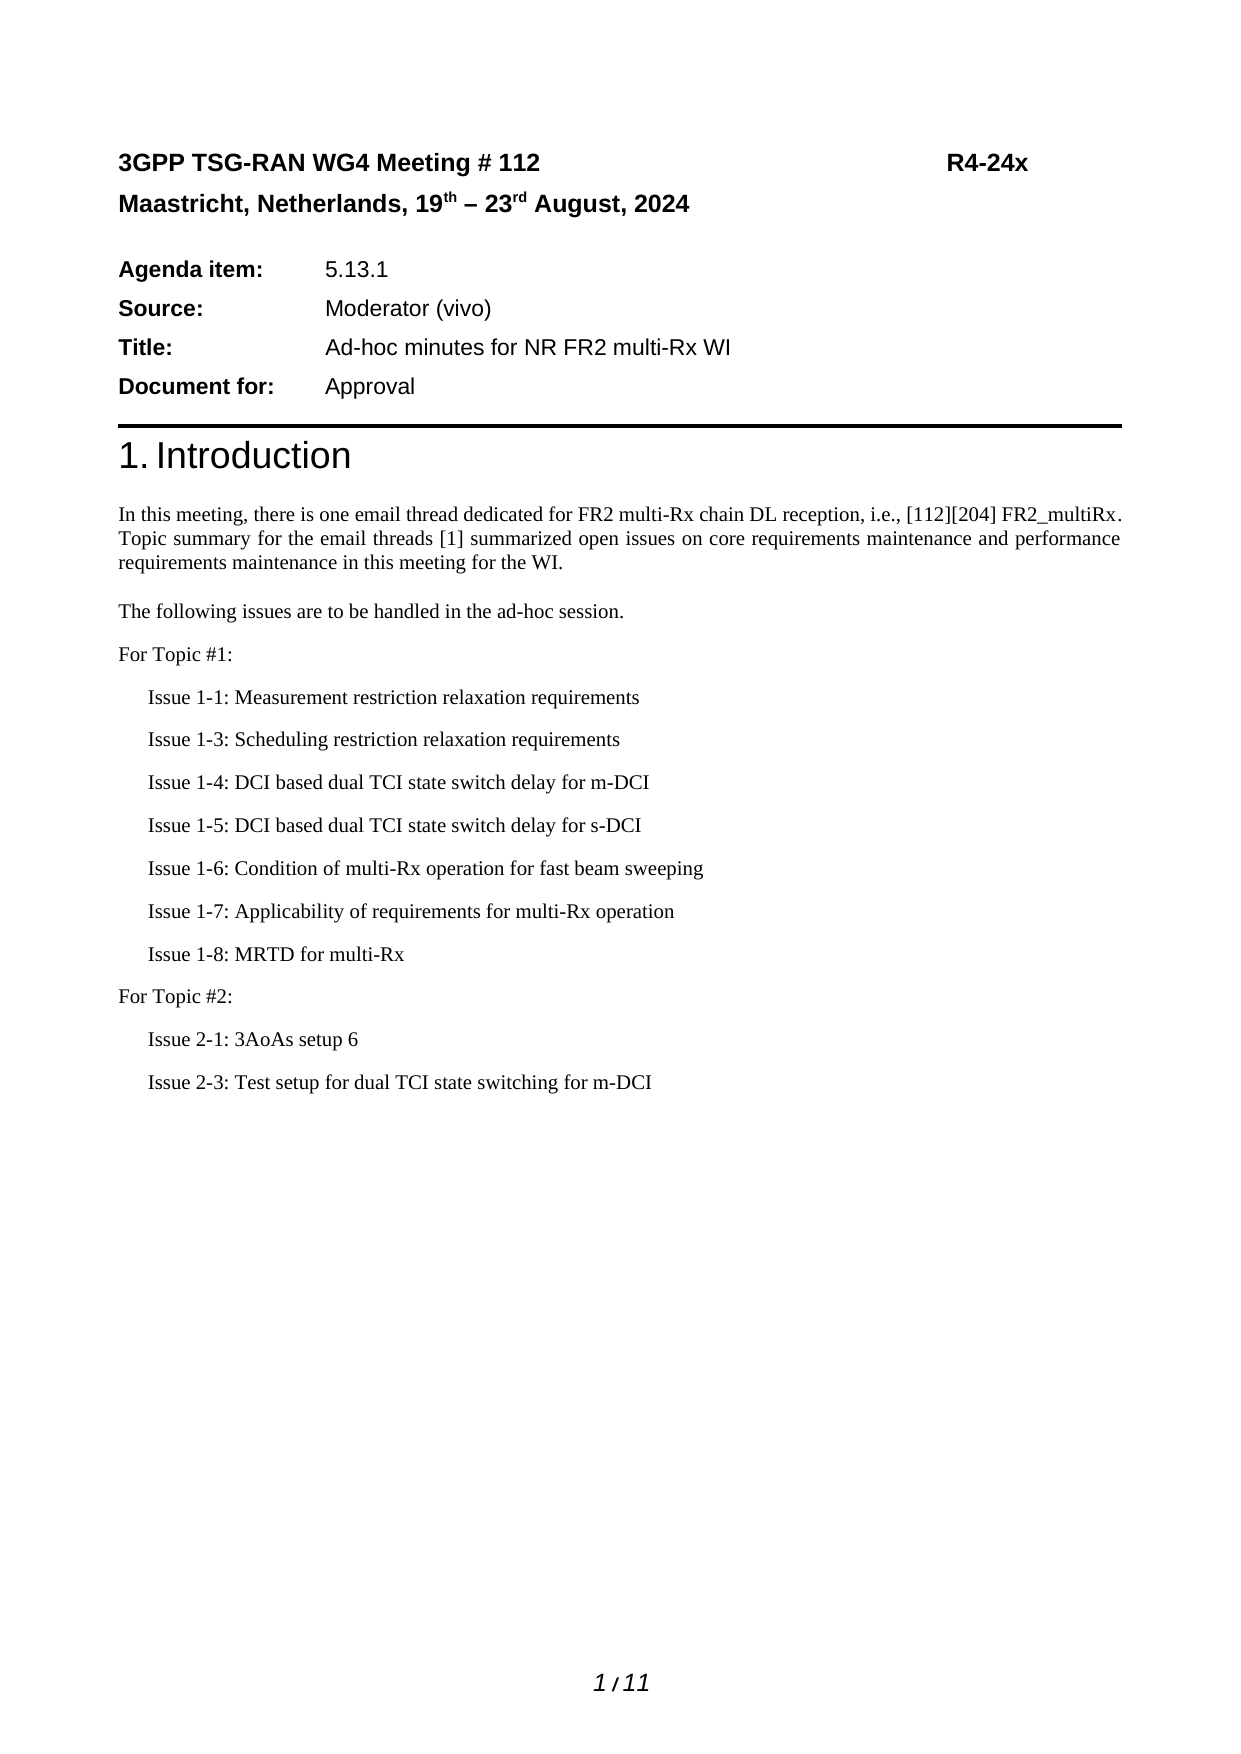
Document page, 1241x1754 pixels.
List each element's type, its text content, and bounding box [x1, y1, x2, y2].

text In this meeting, there is one email thread dedicated for FR2 multi-Rx chain DL reception, i.e., [112][204] FR2_multiRx. Topic summary for the email threads [1] summarized open issues on core requirements maintenance and performance requirements maintenance in this meeting for the WI. [118, 502, 1122, 574]
text Issue 1-4: DCI based dual TCI state switch delay for m-DCI [118, 770, 1122, 794]
text Issue 2-3: Test setup for dual TCI state switching for m-DCI [118, 1070, 1122, 1094]
text The following issues are to be handled in the ad-hoc session. [118, 599, 1122, 623]
text Document for: Approval [118, 373, 1122, 399]
text Issue 1-7: Applicability of requirements for multi-Rx operation [118, 899, 1122, 923]
text Issue 1-5: DCI based dual TCI state switch delay for s-DCI [118, 813, 1122, 837]
text Title: Ad-hoc minutes for NR FR2 multi-Rx WI [118, 334, 1122, 360]
text 3GPP TSG-RAN WG4 Meeting # 112 R4-24x [118, 147, 1122, 176]
text Agenda item: 5.13.1 [118, 256, 1122, 283]
text Issue 1-1: Measurement restriction relaxation requirements [118, 684, 1122, 709]
text Source: Moderator (vivo) [118, 295, 1122, 322]
text Maastricht, Netherlands, 19th – 23rd August, 2024 [118, 189, 1122, 217]
text For Topic #2: [118, 984, 1122, 1008]
text Issue 2-1: 3AoAs setup 6 [118, 1027, 1122, 1051]
text Issue 1-3: Scheduling restriction relaxation requirements [118, 727, 1122, 751]
text Issue 1-8: MRTD for multi-Rx [118, 941, 1122, 966]
text Issue 1-6: Condition of multi-Rx operation for fast beam sweeping [118, 856, 1122, 880]
text For Topic #1: [118, 642, 1122, 666]
subtitle Introduction [118, 428, 1122, 477]
